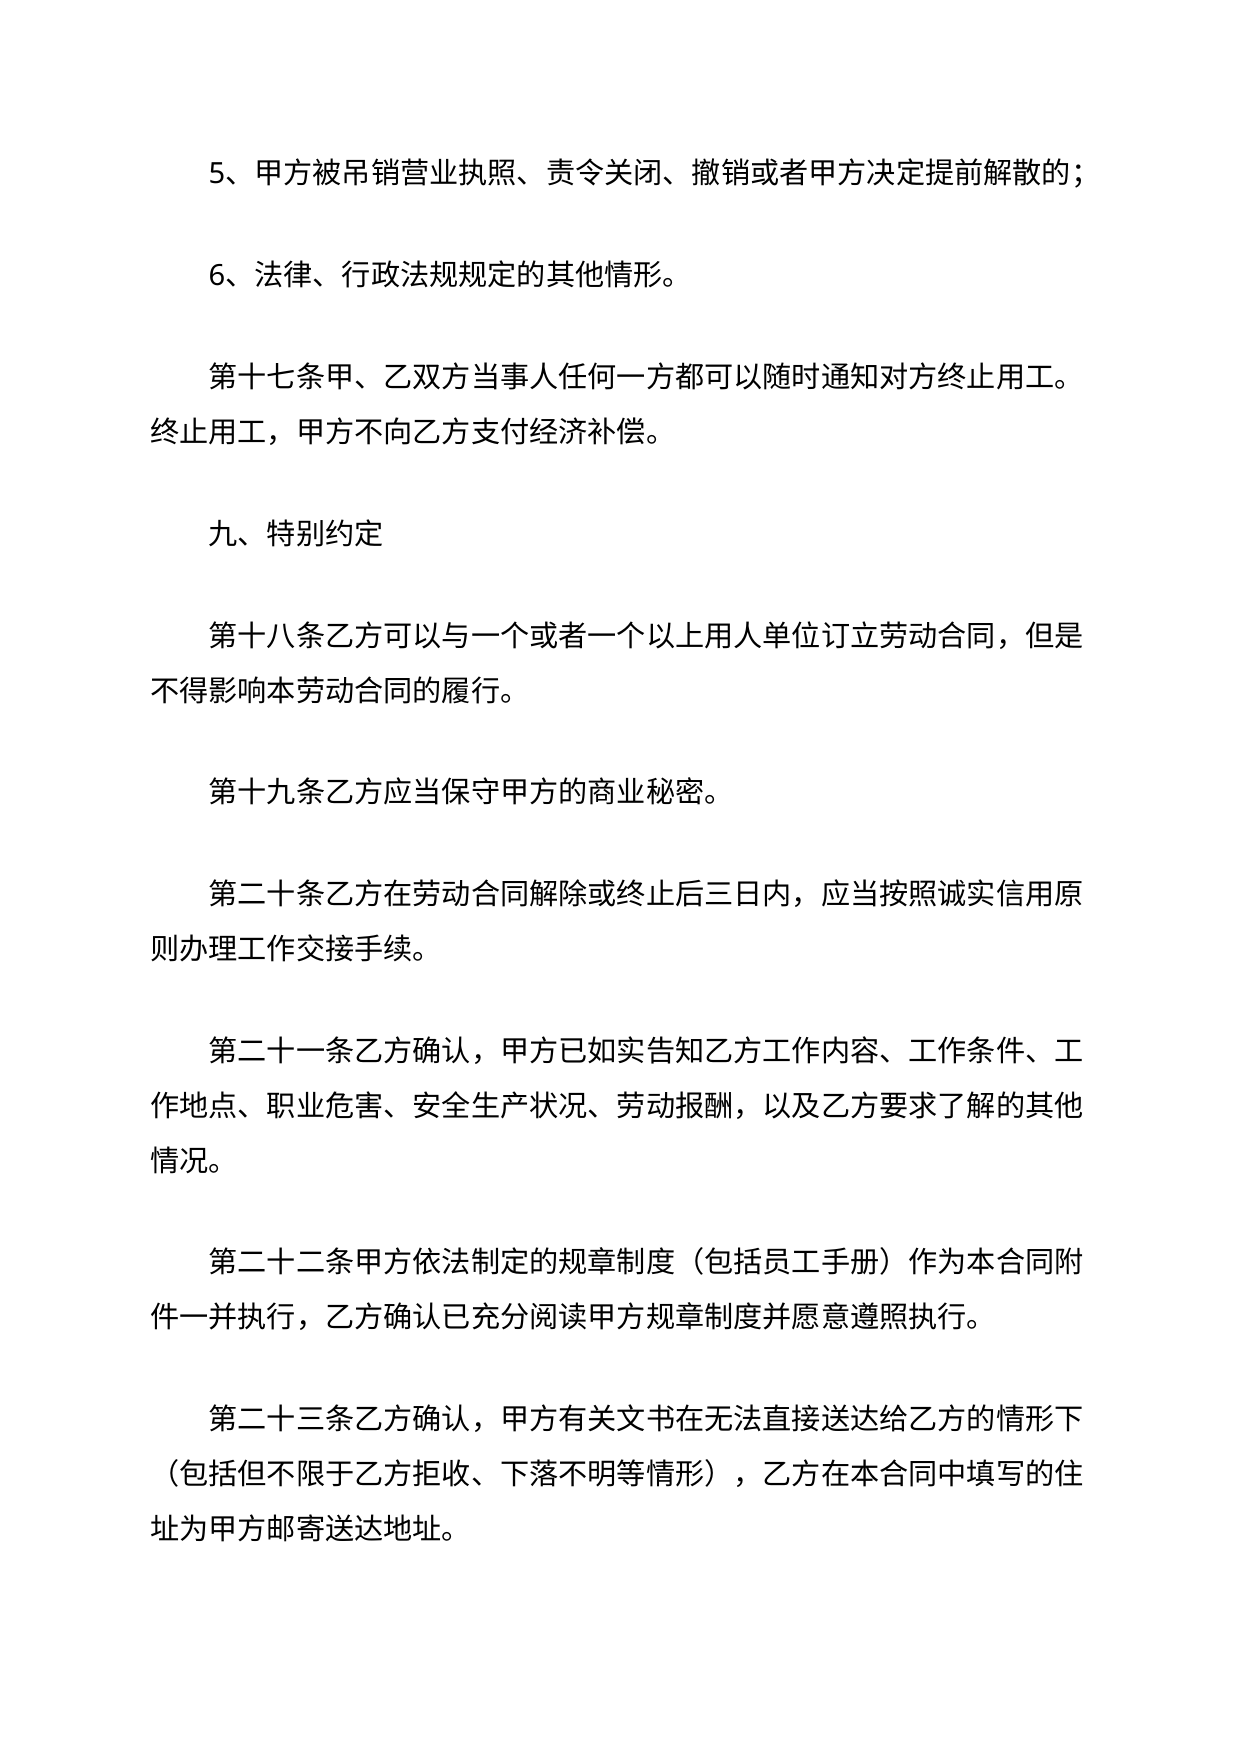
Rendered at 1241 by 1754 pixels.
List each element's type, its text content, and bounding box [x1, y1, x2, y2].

text 第二十二条甲方依法制定的规章制度（包括员工手册）作为本合同附件一并执行，乙方确认已充分阅读甲方规章制度并愿意遵照执行。 [150, 1239, 1090, 1336]
text 第二十一条乙方确认，甲方已如实告知乙方工作内容、工作条件、工作地点、职业危害、安全生产状况、劳动报酬，以及乙方要求了解的其他情况。 [150, 1027, 1090, 1179]
text 第二十三条乙方确认，甲方有关文书在无法直接送达给乙方的情形下（包括但不限于乙方拒收、下落不明等情形），乙方在本合同中填写的住址为甲方邮寄送达地址。 [150, 1396, 1090, 1548]
text 第十九条乙方应当保守甲方的商业秘密。 [150, 769, 1090, 811]
text 第十八条乙方可以与一个或者一个以上用人单位订立劳动合同，但是不得影响本劳动合同的履行。 [150, 612, 1090, 709]
text 第十七条甲、乙双方当事人任何一方都可以随时通知对方终止用工。终止用工，甲方不向乙方支付经济补偿。 [150, 354, 1090, 451]
text 第二十条乙方在劳动合同解除或终止后三日内，应当按照诚实信用原则办理工作交接手续。 [150, 871, 1090, 968]
text 九、特别约定 [150, 511, 1090, 553]
text 6、法律、行政法规规定的其他情形。 [150, 252, 1090, 294]
text 5、甲方被吊销营业执照、责令关闭、撤销或者甲方决定提前解散的； [150, 150, 1090, 192]
